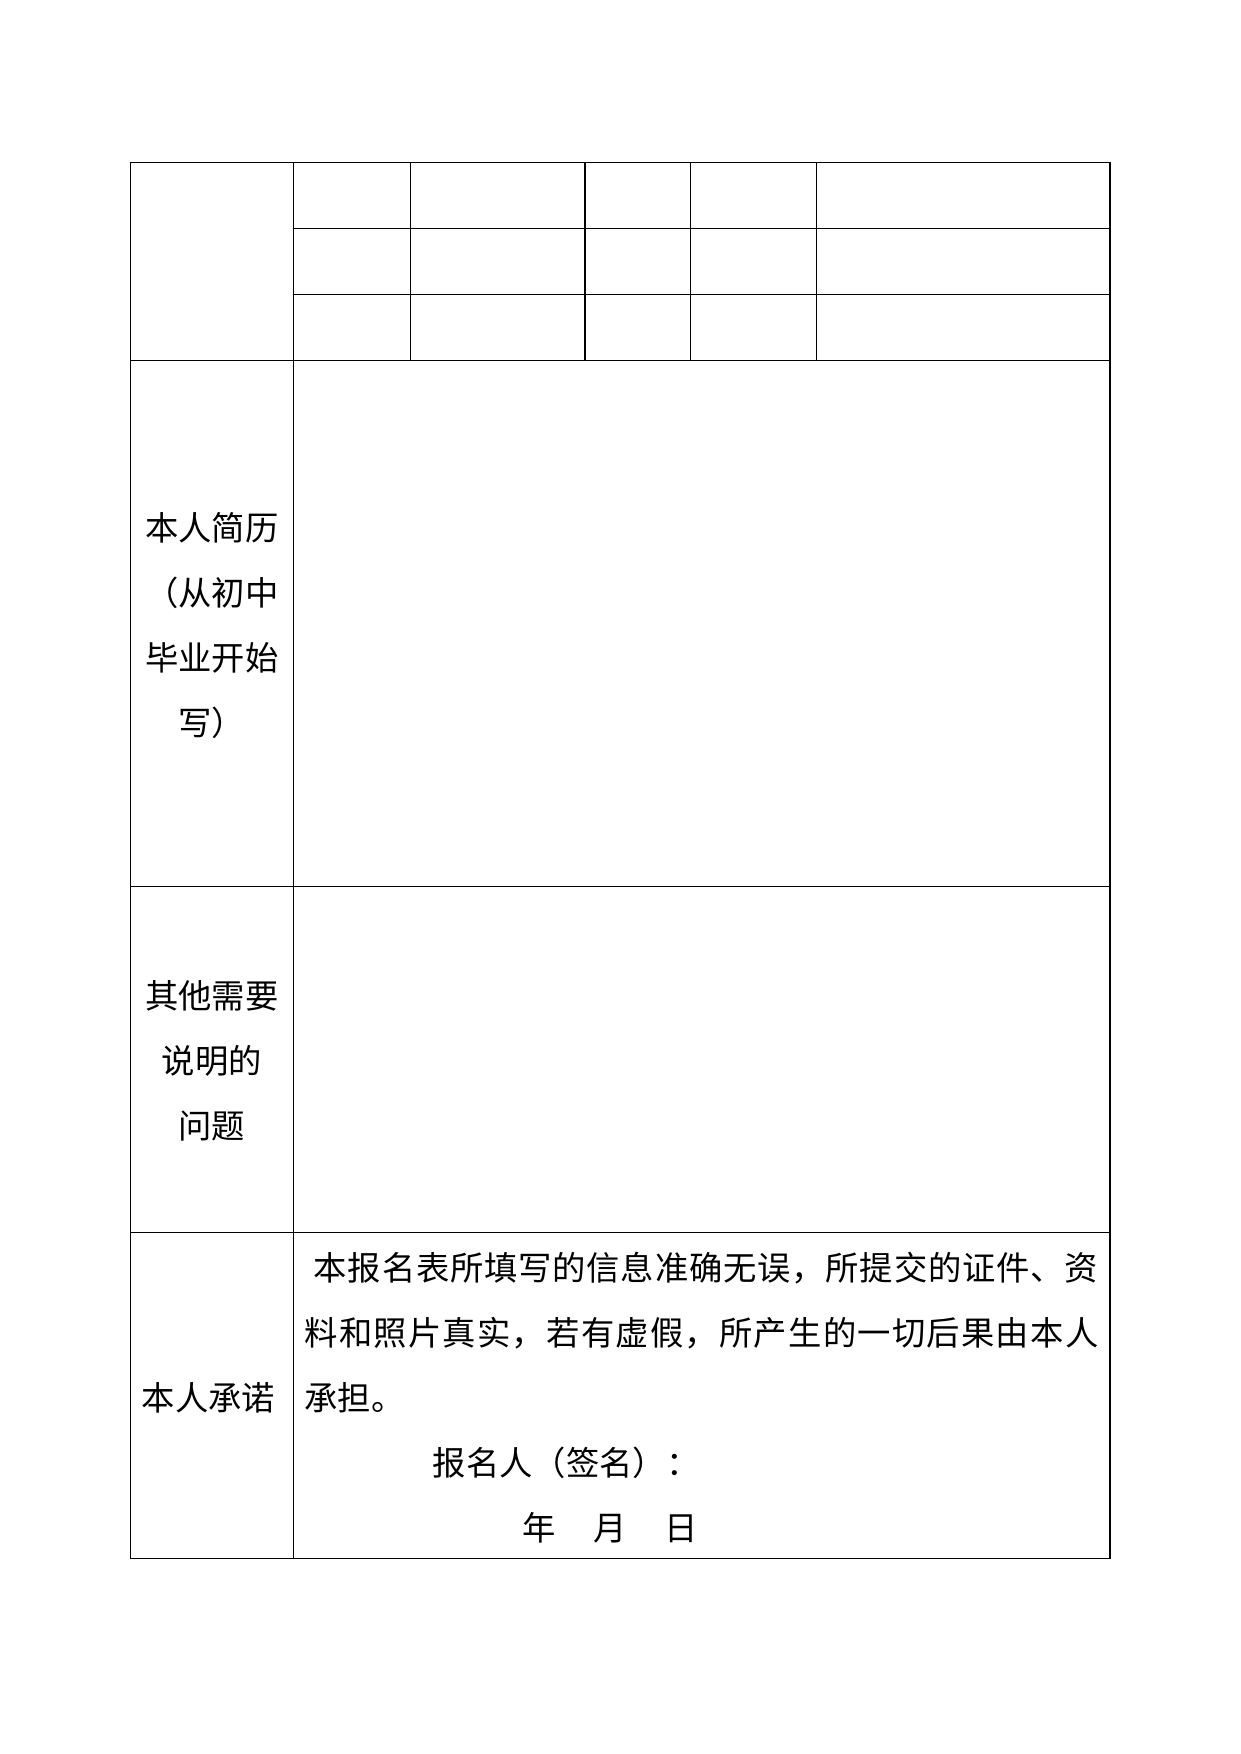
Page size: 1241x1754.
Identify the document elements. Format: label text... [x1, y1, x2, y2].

table_cell [294, 163, 410, 228]
table_cell [586, 295, 690, 360]
table_cell [691, 163, 816, 228]
table_cell [817, 229, 1109, 294]
table_cell [411, 229, 584, 294]
table_cell [294, 887, 1109, 1232]
table_cell [294, 295, 410, 360]
table_cell 本报名表所填写的信息准确无误，所提交的证件、资料和照片真实，若有虚假，所产生的一切后果由本人承担。 报名人（签名）： 年 月 日 [294, 1233, 1109, 1558]
table_cell [411, 163, 584, 228]
table_cell 本人承诺 [131, 1233, 293, 1558]
table_cell [691, 295, 816, 360]
table_cell [691, 229, 816, 294]
table_cell 本人简历 （从初中毕业开始写） [131, 361, 293, 886]
table_cell [817, 163, 1109, 228]
table_cell [817, 295, 1109, 360]
table_cell 其他需要说明的 问题 [131, 887, 293, 1232]
table_cell [294, 361, 1109, 886]
table_cell [411, 295, 584, 360]
table_cell [586, 163, 690, 228]
table_cell [586, 229, 690, 294]
table_cell [294, 229, 410, 294]
